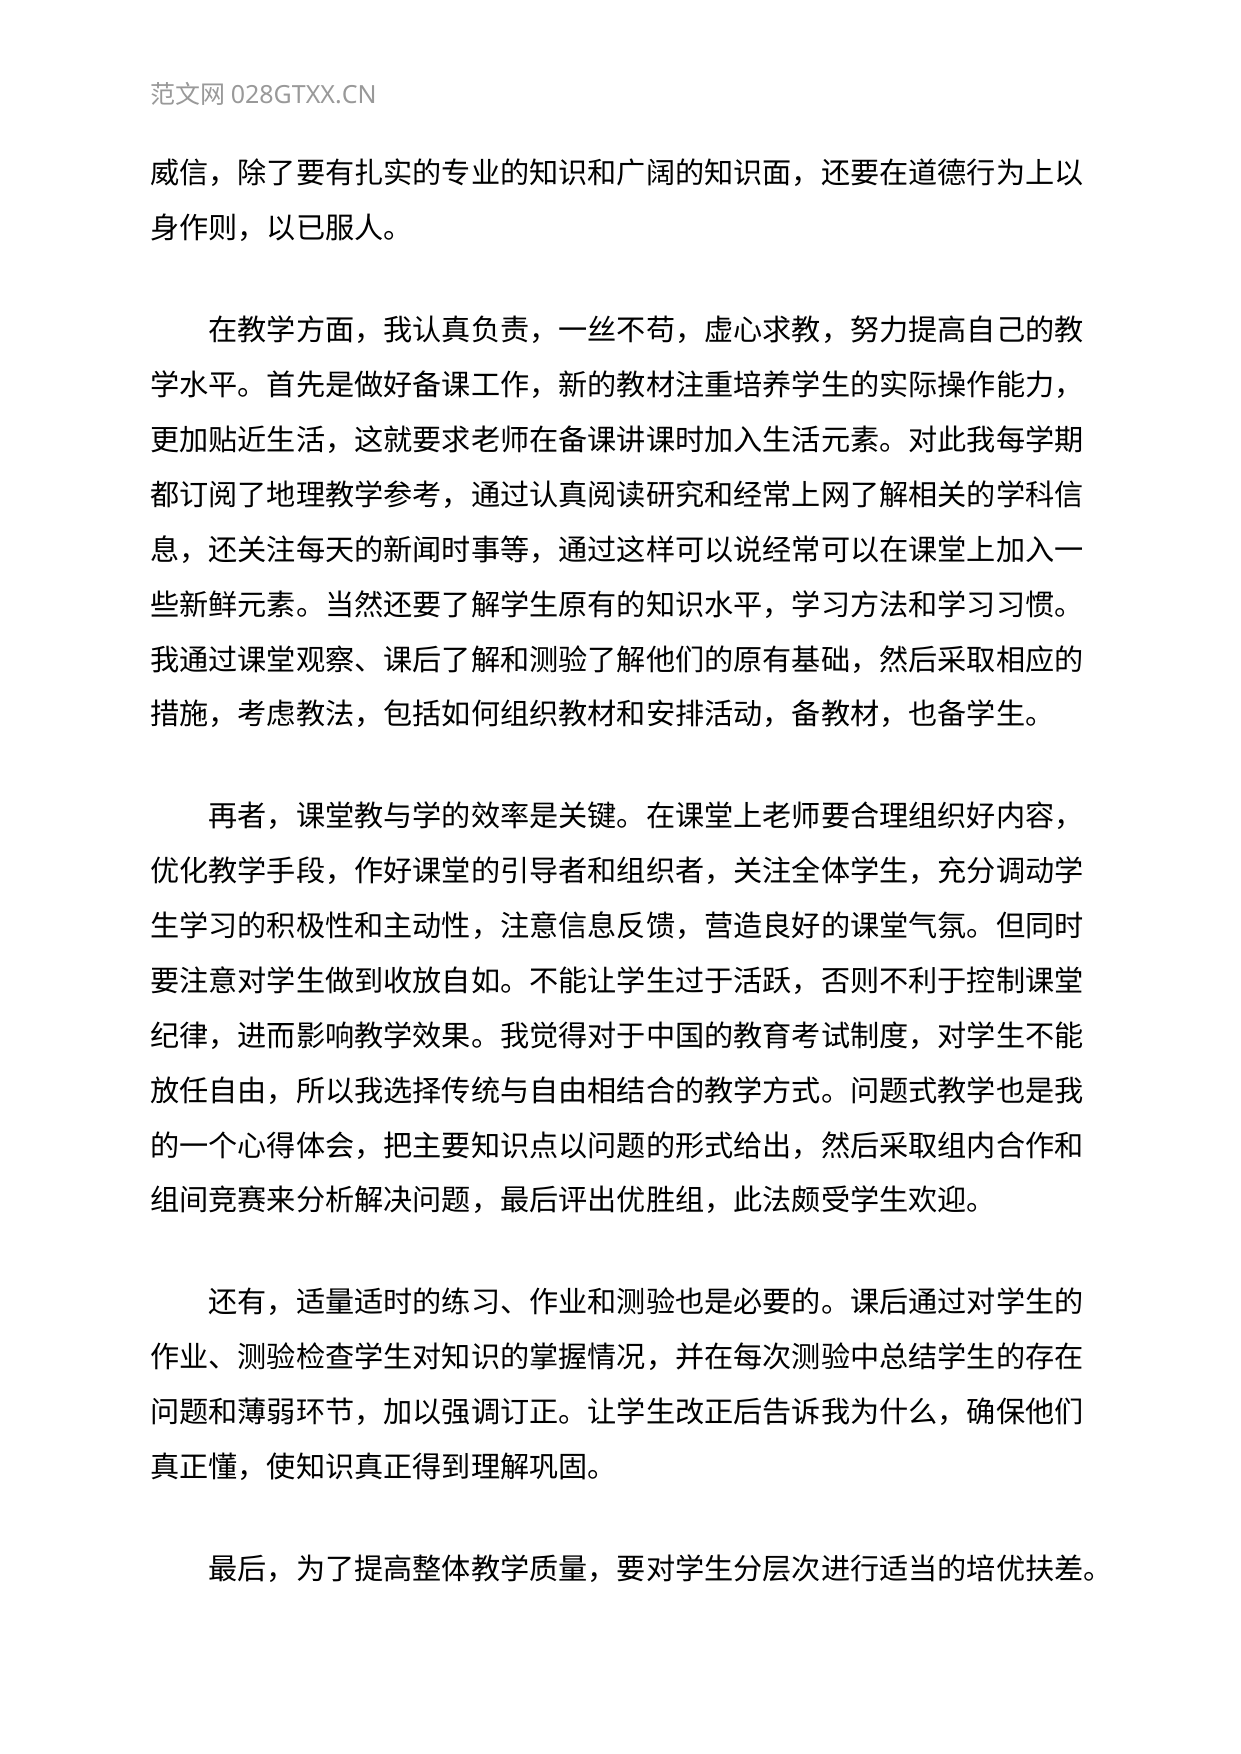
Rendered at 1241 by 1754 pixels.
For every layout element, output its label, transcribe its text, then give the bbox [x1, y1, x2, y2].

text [150, 150, 1090, 247]
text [150, 1545, 1090, 1587]
text 还有，适量适时的练习、作业和测验也是必要的。课后通过对学生的作业、测验检查学生对知识的掌握情况，并在每次测验中总结学生的存在问题和薄弱环节，加以强调订正。让学生改正后告诉我为什么，确保他们真正懂，使知识真正得到理解巩固。 [150, 1279, 1090, 1486]
text 再者，课堂教与学的效率是关键。在课堂上老师要合理组织好内容，优化教学手段，作好课堂的引导者和组织者，关注全体学生，充分调动学生学习的积极性和主动性，注意信息反馈，营造良好的课堂气氛。但同时要注意对学生做到收放自如。不能让学生过于活跃，否则不利于控制课堂纪律，进而影响教学效果。我觉得对于中国的教育考试制度，对学生不能放任自由，所以我选择传统与自由相结合的教学方式。问题式教学也是我的一个心得体会，把主要知识点以问题的形式给出，然后采取组内合作和组间竞赛来分析解决问题，最后评出优胜组，此法颇受学生欢迎。 [150, 793, 1090, 1219]
text 在教学方面，我认真负责，一丝不苟，虚心求教，努力提高自己的教学水平。首先是做好备课工作，新的教材注重培养学生的实际操作能力，更加贴近生活，这就要求老师在备课讲课时加入生活元素。对此我每学期都订阅了地理教学参考，通过认真阅读研究和经常上网了解相关的学科信息，还关注每天的新闻时事等，通过这样可以说经常可以在课堂上加入一些新鲜元素。当然还要了解学生原有的知识水平，学习方法和学习习惯。我通过课堂观察、课后了解和测验了解他们的原有基础，然后采取相应的措施，考虑教法，包括如何组织教材和安排活动，备教材，也备学生。 [150, 307, 1090, 733]
